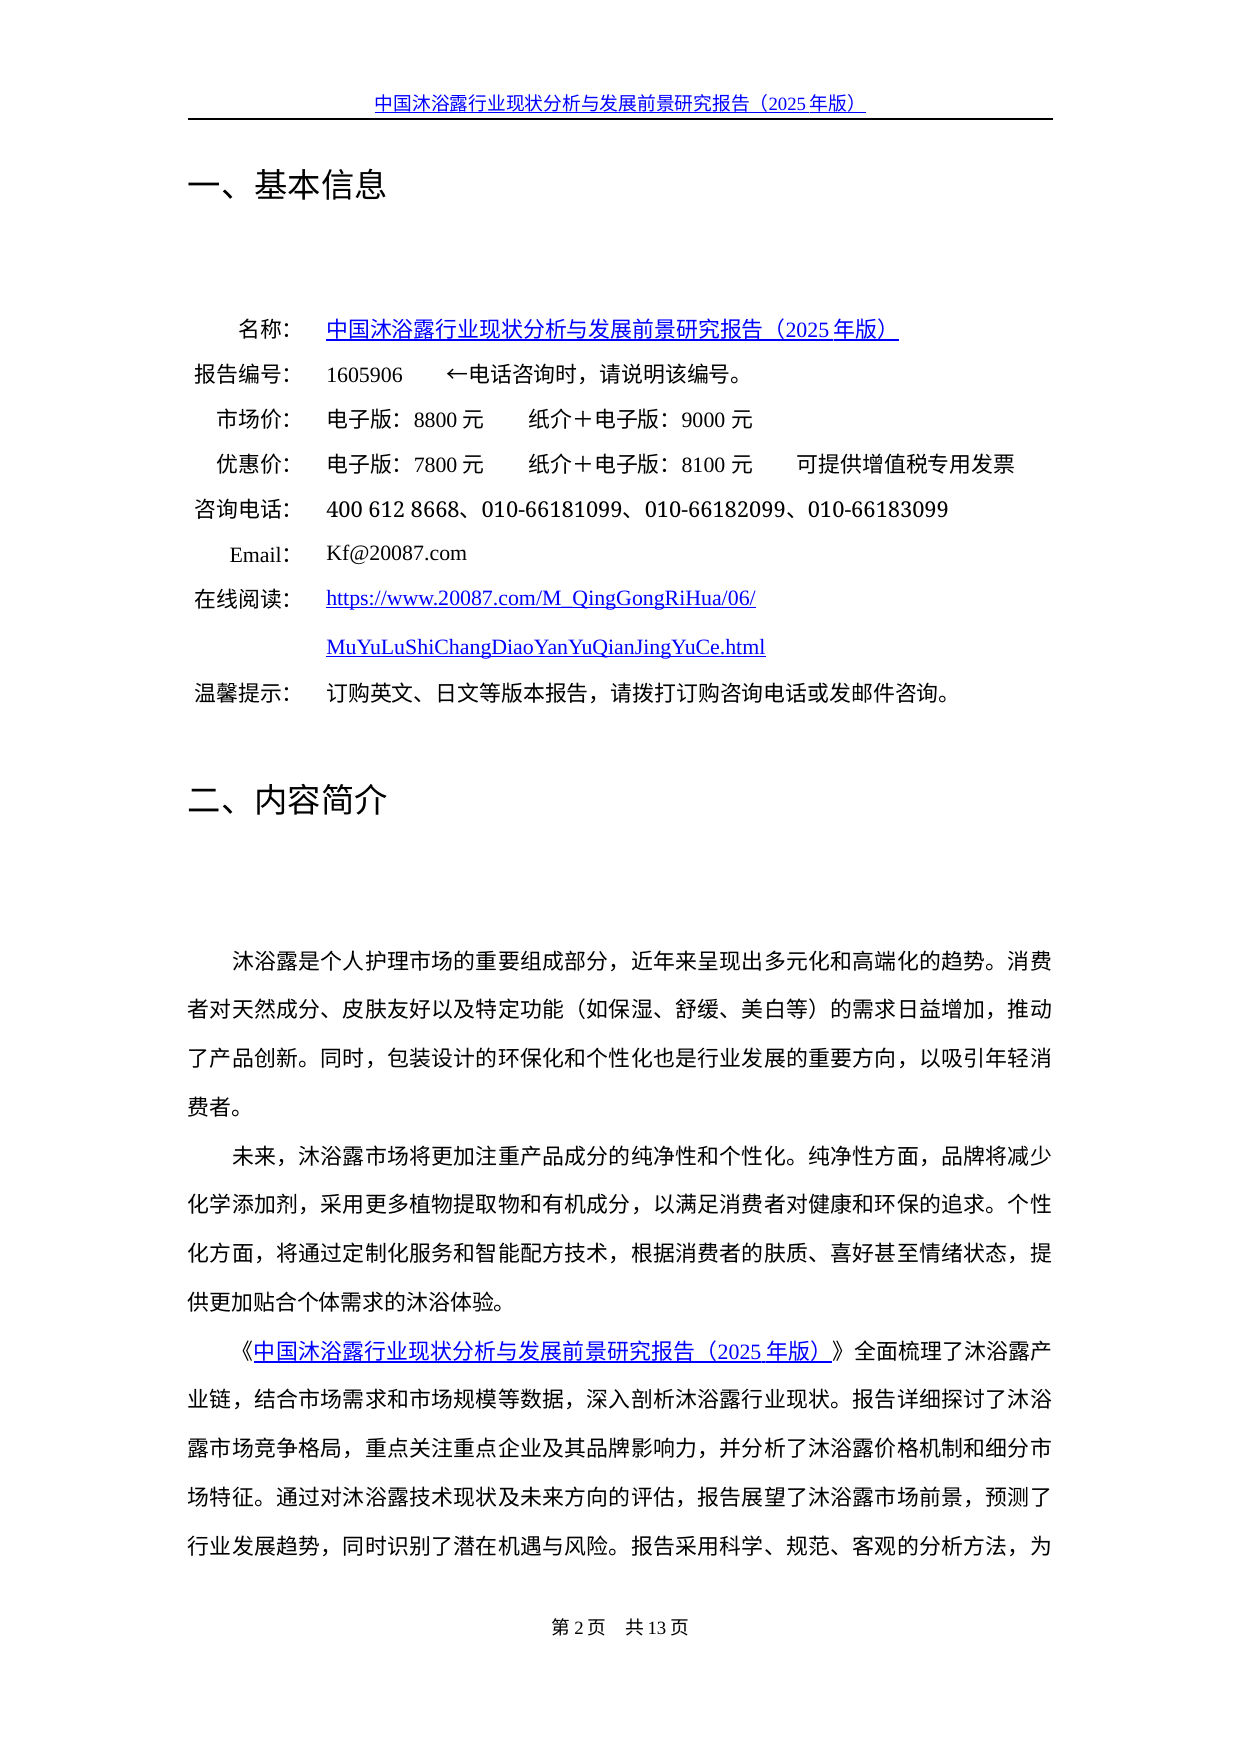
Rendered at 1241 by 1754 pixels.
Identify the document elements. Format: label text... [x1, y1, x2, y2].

table_cell 400 612 8668、010-66181099、010-66182099、010-66183099 [315, 492, 1073, 537]
table_cell Email： [167, 537, 315, 582]
table_cell 市场价： [167, 402, 315, 447]
title 一、基本信息 [187, 150, 1053, 215]
table_header 中国沐浴露行业现状分析与发展前景研究报告（2025年版） [315, 312, 1073, 357]
table_cell 在线阅读： [167, 582, 315, 675]
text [187, 943, 1053, 1561]
table_cell 温馨提示： [167, 675, 315, 720]
table_cell 电子版：8800 元 纸介＋电子版：9000 元 [315, 402, 1073, 447]
table_cell [315, 582, 1073, 675]
table_cell Kf@20087.com [315, 537, 1073, 582]
title 二、内容简介 [187, 766, 1053, 831]
table_cell 优惠价： [167, 447, 315, 492]
table_header 名称： [167, 312, 315, 357]
table_cell 1605906 ←电话咨询时，请说明该编号。 [315, 357, 1073, 402]
table_cell 咨询电话： [167, 492, 315, 537]
table_cell 报告编号： [167, 357, 315, 402]
table_cell 电子版：7800 元 纸介＋电子版：8100 元 可提供增值税专用发票 [315, 447, 1073, 492]
table_cell 订购英文、日文等版本报告，请拨打订购咨询电话或发邮件咨询。 [315, 675, 1073, 720]
